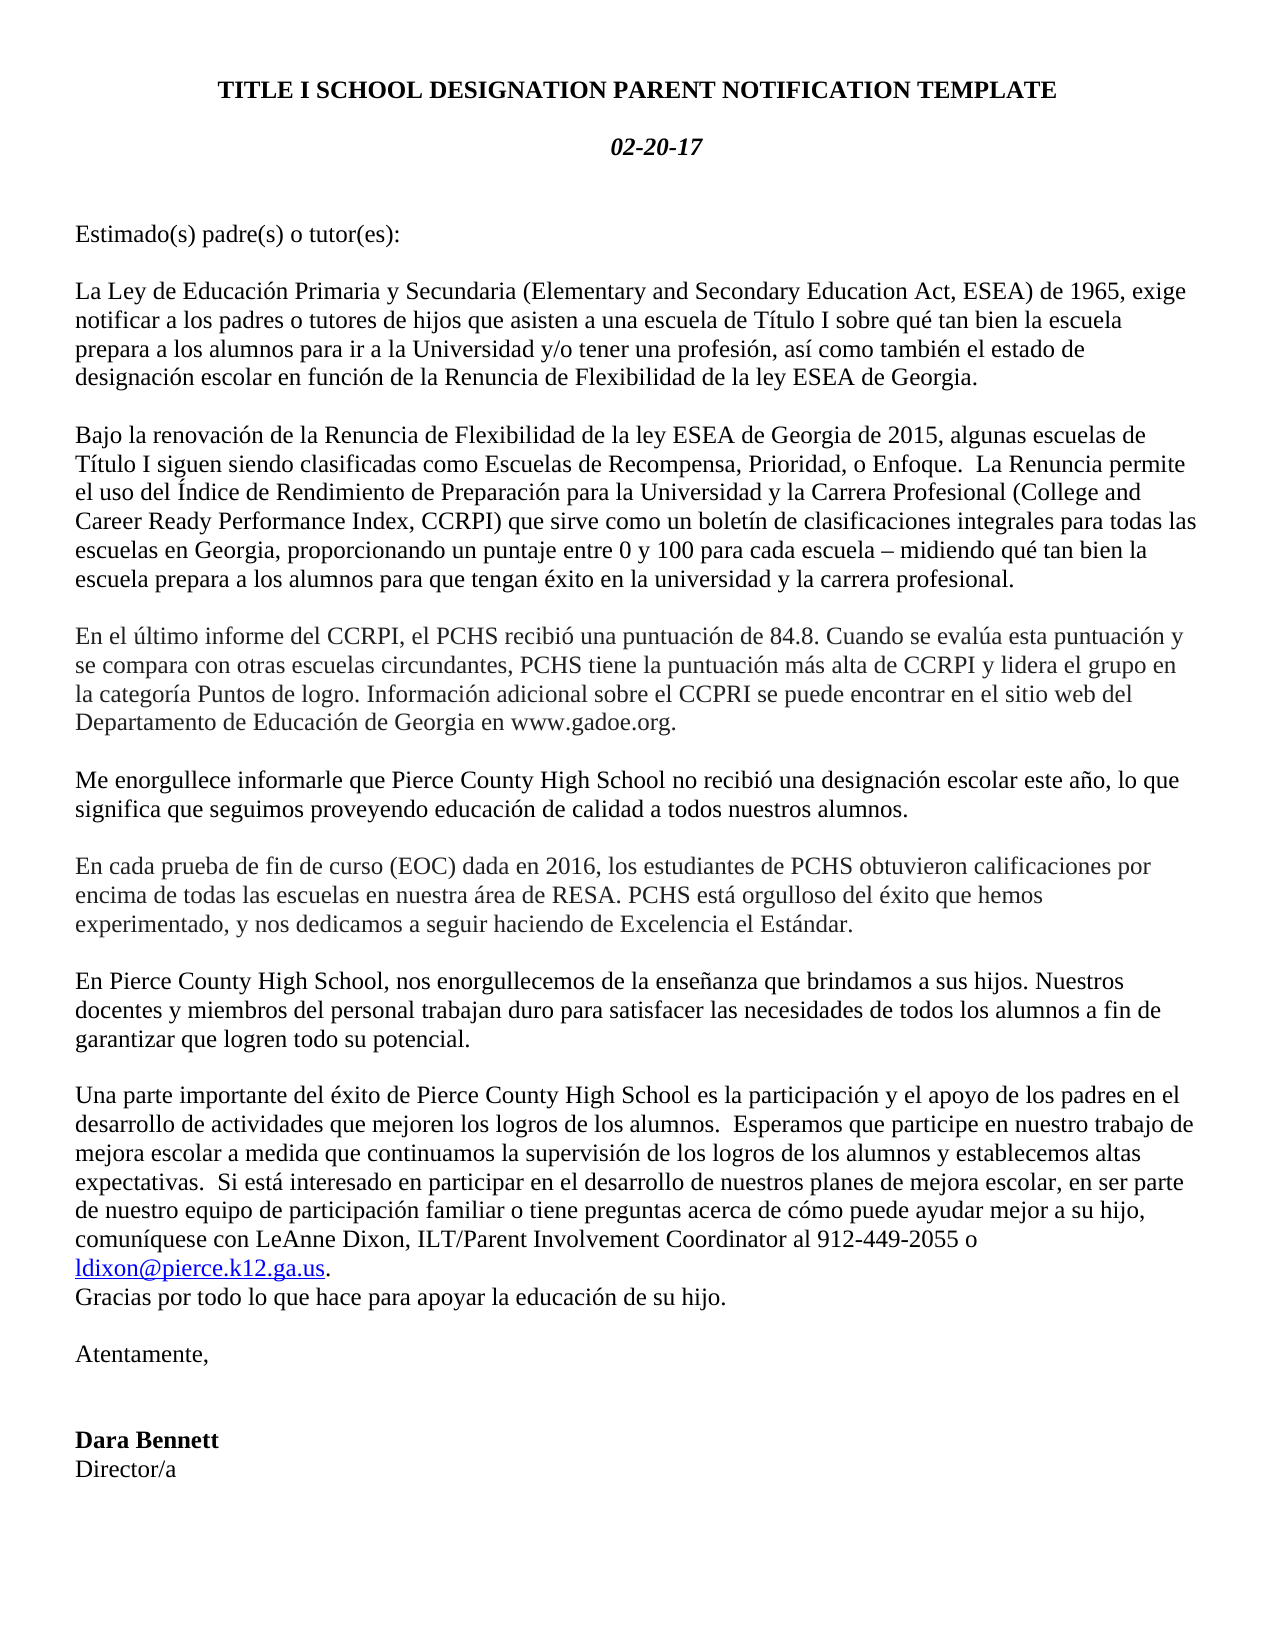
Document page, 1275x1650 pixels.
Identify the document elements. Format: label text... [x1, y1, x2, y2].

text Bajo la renovación de la Renuncia de Flexibilidad de la ley ESEA de Georgia de 2015, algunas escuelas de Título I siguen siendo clasificadas como Escuelas de Recompensa, Prioridad, o Enfoque. La Renuncia permite el uso del Índice de Rendimiento de Preparación para la Universidad y la Carrera Profesional (College and Career Ready Performance Index, CCRPI) que sirve como un boletín de clasificaciones integrales para todas las escuelas en Georgia, proporcionando un puntaje entre 0 y 100 para cada escuela – midiendo qué tan bien la escuela prepara a los alumnos para que tengan éxito en la universidad y la carrera profesional. [75, 420, 1200, 592]
text 02-20-17 [75, 132, 1237, 161]
text Dara Bennett [75, 1426, 1200, 1454]
text En Pierce County High School, nos enorgullecemos de la enseñanza que brindamos a sus hijos. Nuestros docentes y miembros del personal trabajan duro para satisfacer las necesidades de todos los alumnos a fin de garantizar que logren todo su potencial. [75, 966, 1200, 1052]
text Director/a [75, 1454, 1200, 1483]
text En el último informe del CCRPI, el PCHS recibió una puntuación de 84.8. Cuando se evalúa esta puntuación y se compara con otras escuelas circundantes, PCHS tiene la puntuación más alta de CCRPI y lidera el grupo en la categoría Puntos de logro. Información adicional sobre el CCPRI se puede encontrar en el sitio web del Departamento de Educación de Georgia en www.gadoe.org. [75, 621, 1200, 736]
text La Ley de Educación Primaria y Secundaria (Elementary and Secondary Education Act, ESEA) de 1965, exige notificar a los padres o tutores de hijos que asisten a una escuela de Título I sobre qué tan bien la escuela prepara a los alumnos para ir a la Universidad y/o tener una profesión, así como también el estado de designación escolar en función de la Renuncia de Flexibilidad de la ley ESEA de Georgia. [75, 276, 1200, 391]
text Atentamente, [75, 1339, 1200, 1368]
text Una parte importante del éxito de Pierce County High School es la participación y el apoyo de los padres en el desarrollo de actividades que mejoren los logros de los alumnos. Esperamos que participe en nuestro trabajo de mejora escolar a medida que continuamos la supervisión de los logros de los alumnos y establecemos altas expectativas. Si está interesado en participar en el desarrollo de nuestros planes de mejora escolar, en ser parte de nuestro equipo de participación familiar o tiene preguntas acerca de cómo puede ayudar mejor a su hijo, comuníquese con LeAnne Dixon, ILT/Parent Involvement Coordinator al 912-449-2055 o ldixon@pierce.k12.ga.us. [75, 1081, 1200, 1282]
text Estimado(s) padre(s) o tutor(es): [75, 219, 1200, 247]
text Gracias por todo lo que hace para apoyar la educación de su hijo. [75, 1282, 1200, 1311]
text Me enorgullece informarle que Pierce County High School no recibió una designación escolar este año, lo que significa que seguimos proveyendo educación de calidad a todos nuestros alumnos. [75, 765, 1200, 822]
text TITLE I SCHOOL DESIGNATION PARENT NOTIFICATION TEMPLATE [75, 75, 1200, 104]
text En cada prueba de fin de curso (EOC) dada en 2016, los estudiantes de PCHS obtuvieron calificaciones por encima de todas las escuelas en nuestra área de RESA. PCHS está orgulloso del éxito que hemos experimentado, y nos dedicamos a seguir haciendo de Excelencia el Estándar. [75, 851, 1200, 937]
